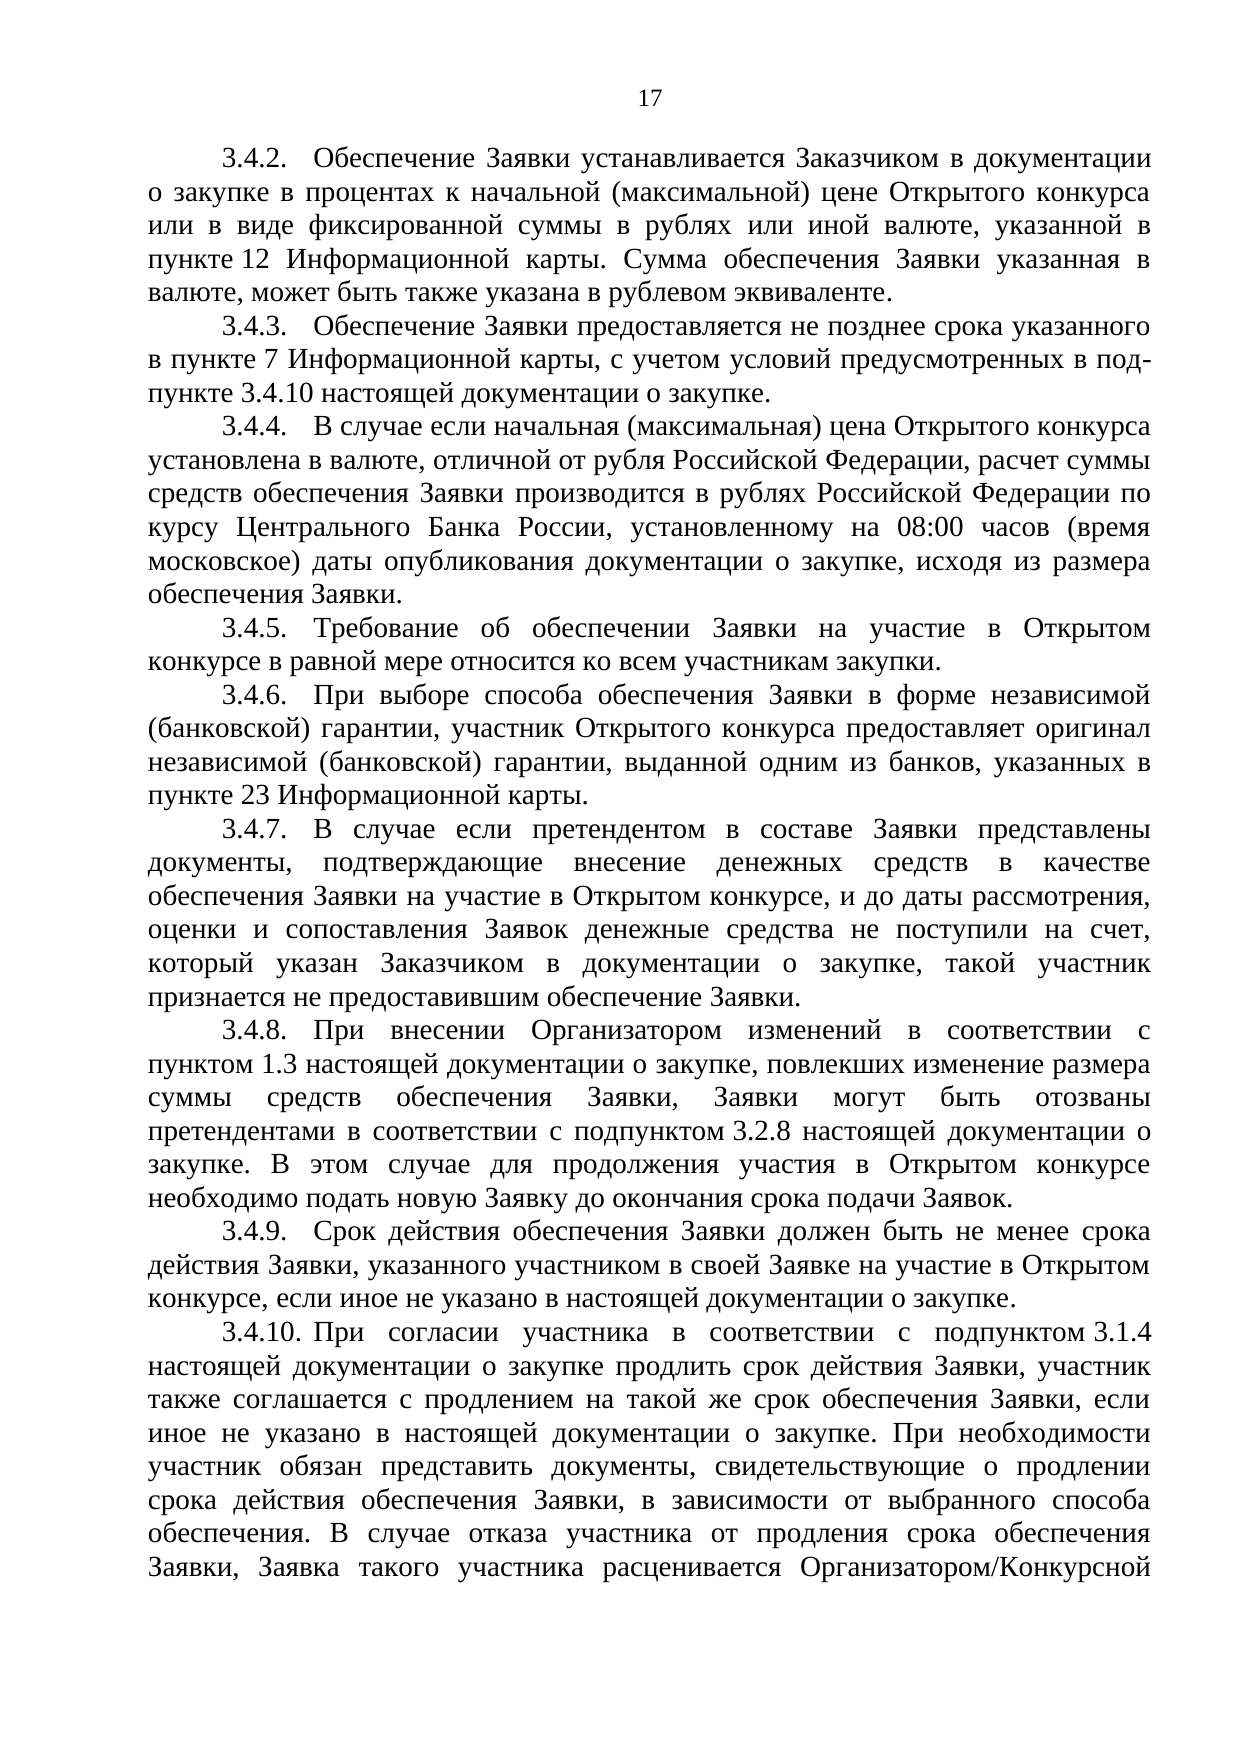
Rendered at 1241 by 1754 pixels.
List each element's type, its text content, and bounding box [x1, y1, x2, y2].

list Срок действия обеспечения Заявки должен быть не менее срока действия Заявки, указанного участником в своей Заявке на участие в Открытом конкурсе, если иное не указано в настоящей документации о закупке. [148, 1213, 1152, 1314]
list Обеспечение Заявки устанавливается Заказчиком в документации о закупке в процентах к начальной (максимальной) цене Открытого конкурса или в виде фиксированной суммы в рублях или иной валюте, указанной в пункте 12 Информационной карты. Сумма обеспечения Заявки указанная в валюте, может быть также указана в рублевом эквиваленте. [148, 140, 1152, 308]
list Обеспечение Заявки предоставляется не позднее срока указанного в пункте 7 Информационной карты, с учетом условий предусмотренных в подпункте 3.4.10 настоящей документации о закупке. [148, 308, 1152, 408]
list Требование об обеспечении Заявки на участие в Открытом конкурсе в равной мере относится ко всем участникам закупки. [148, 610, 1152, 677]
list В случае если претендентом в составе Заявки представлены документы, подтверждающие внесение денежных средств в качестве обеспечения Заявки на участие в Открытом конкурсе, и до даты рассмотрения, оценки и сопоставления Заявок денежные средства не поступили на счет, который указан Заказчиком в документации о закупке, такой участник признается не предоставившим обеспечение Заявки. [148, 811, 1152, 1012]
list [148, 1314, 1152, 1582]
list При выборе способа обеспечения Заявки в форме независимой (банковской) гарантии, участник Открытого конкурса предоставляет оригинал независимой (банковской) гарантии, выданной одним из банков, указанных в пункте 23 Информационной карты. [148, 677, 1152, 811]
list При внесении Организатором изменений в соответствии с пунктом 1.3 настоящей документации о закупке, повлекших изменение размера суммы средств обеспечения Заявки, Заявки могут быть отозваны претендентами в соответствии с подпунктом 3.2.8 настоящей документации о закупке. В этом случае для продолжения участия в Открытом конкурсе необходимо подать новую Заявку до окончания срока подачи Заявок. [148, 1012, 1152, 1213]
list В случае если начальная (максимальная) цена Открытого конкурса установлена в валюте, отличной от рубля Российской Федерации, расчет суммы средств обеспечения Заявки производится в рублях Российской Федерации по курсу Центрального Банка России, установленному на 08:00 часов (время московское) даты опубликования документации о закупке, исходя из размера обеспечения Заявки. [148, 408, 1152, 610]
